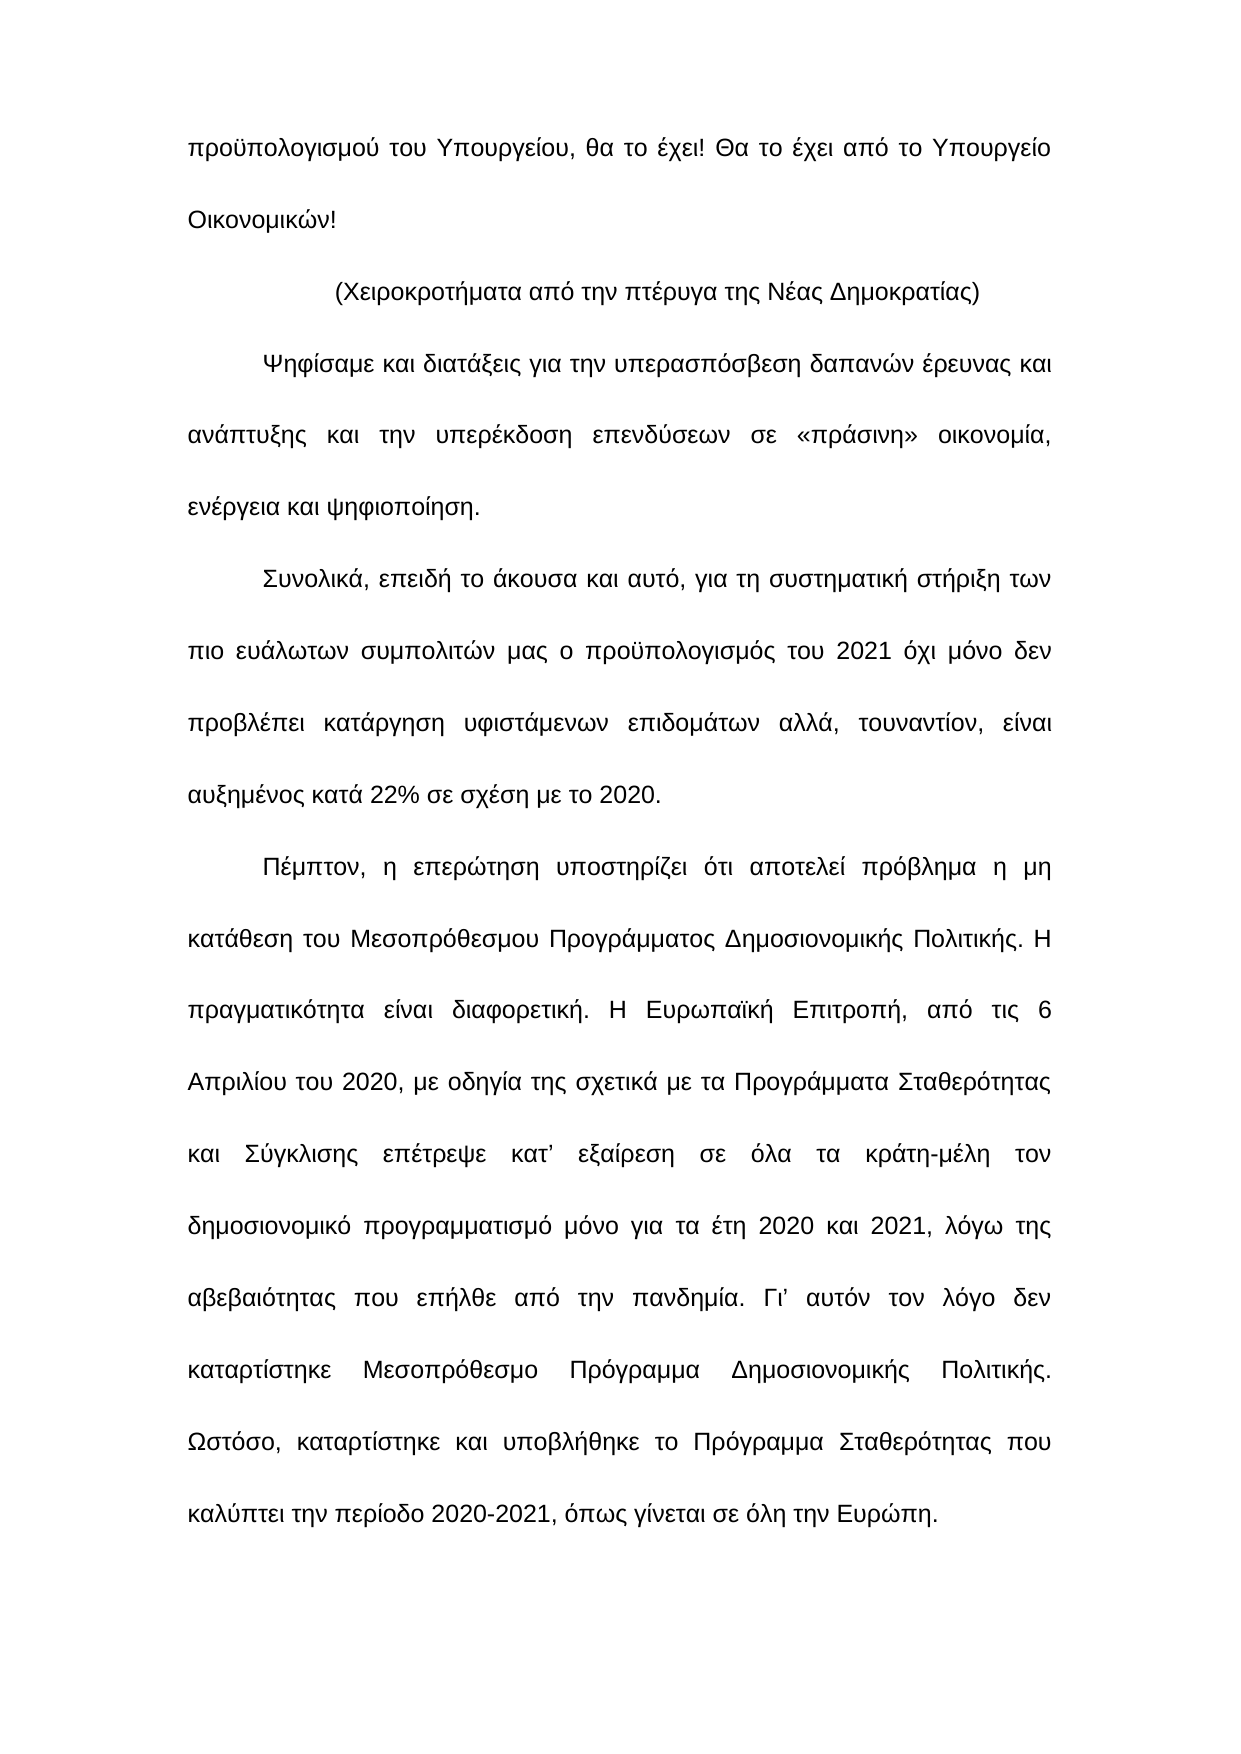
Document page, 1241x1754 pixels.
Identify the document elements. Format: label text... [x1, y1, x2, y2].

text (Χειροκροτήματα από την πτέρυγα της Νέας Δημοκρατίας) [187, 277, 1053, 305]
text Πέμπτον, η επερώτηση υποστηρίζει ότι αποτελεί πρόβλημα η μη κατάθεση του Μεσοπρόθεσμου Προγράμματος Δημοσιονομικής Πολιτικής. Η πραγματικότητα είναι διαφορετική. Η Ευρωπαϊκή Επιτροπή, από τις 6 Απριλίου του 2020, με οδηγία της σχετικά με τα Προγράμματα Σταθερότητας και Σύγκλισης επέτρεψε κατ’ εξαίρεση σε όλα τα κράτη-μέλη τον δημοσιονομικό προγραμματισμό μόνο για τα έτη 2020 και 2021, λόγω της αβεβαιότητας που επήλθε από την πανδημία. Γι’ αυτόν τον λόγο δεν καταρτίστηκε Μεσοπρόθεσμο Πρόγραμμα Δημοσιονομικής Πολιτικής. Ωστόσο, καταρτίστηκε και υποβλήθηκε το Πρόγραμμα Σταθερότητας που καλύπτει την περίοδο 2020-2021, όπως γίνεται σε όλη την Ευρώπη. [187, 852, 1053, 1527]
text Ψηφίσαμε και διατάξεις για την υπερασπόσβεση δαπανών έρευνας και ανάπτυξης και την υπερέκδοση επενδύσεων σε «πράσινη» οικονομία, ενέργεια και ψηφιοποίηση. [187, 348, 1053, 521]
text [187, 133, 1053, 233]
text Συνολικά, επειδή το άκουσα και αυτό, για τη συστηματική στήριξη των πιο ευάλωτων συμπολιτών μας ο προϋπολογισμός του 2021 όχι μόνο δεν προβλέπει κατάργηση υφιστάμενων επιδομάτων αλλά, τουναντίον, είναι αυξημένος κατά 22% σε σχέση με το 2020. [187, 564, 1053, 808]
